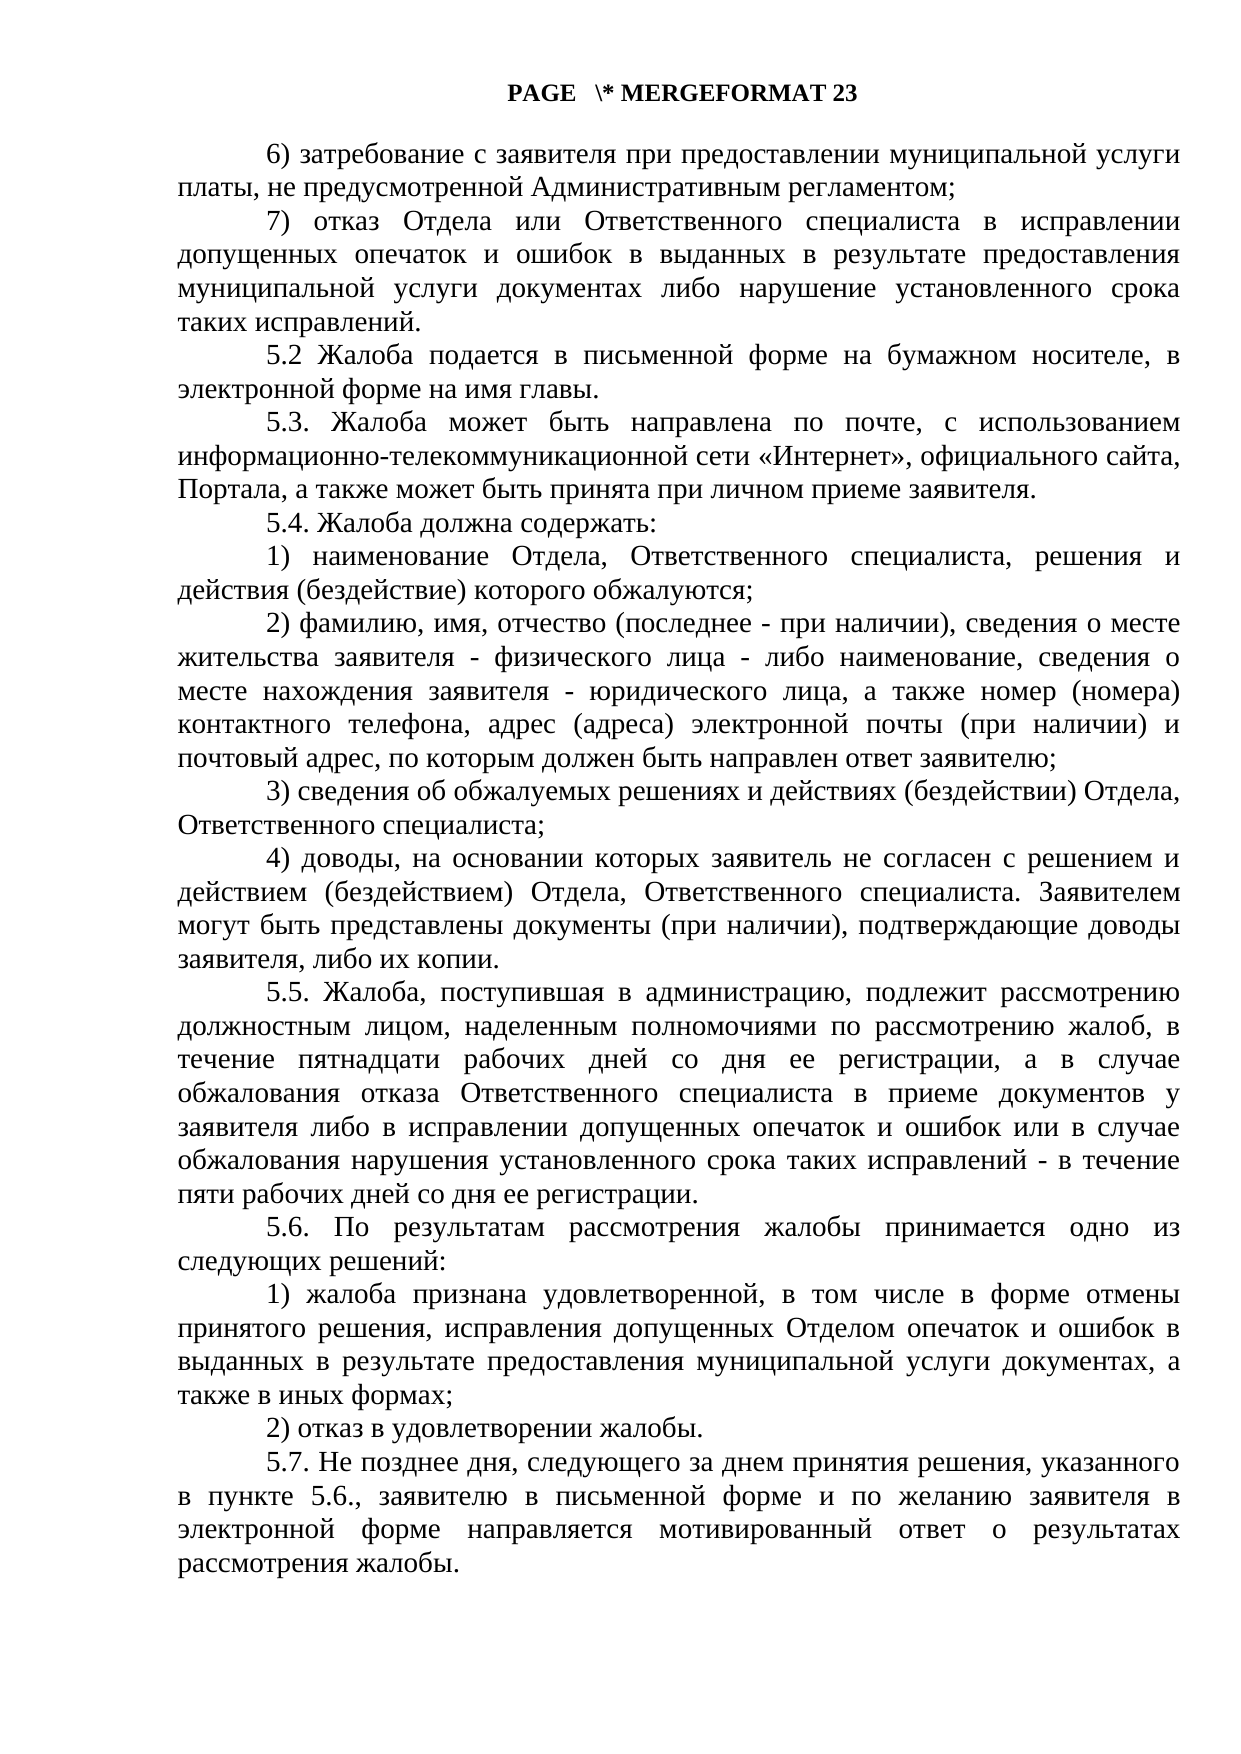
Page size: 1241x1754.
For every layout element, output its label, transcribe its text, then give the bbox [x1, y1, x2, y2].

text 1) жалоба признана удовлетворенной, в том числе в форме отмены принятого решения, исправления допущенных Отделом опечаток и ошибок в выданных в результате предоставления муниципальной услуги документах, а также в иных формах; [177, 1276, 1181, 1411]
text 4) доводы, на основании которых заявитель не согласен с решением и действием (бездействием) Отдела, Ответственного специалиста. Заявителем могут быть представлены документы (при наличии), подтверждающие доводы заявителя, либо их копии. [177, 840, 1181, 974]
text 7) отказ Отдела или Ответственного специалиста в исправлении допущенных опечаток и ошибок в выданных в результате предоставления муниципальной услуги документах либо нарушение установленного срока таких исправлений. [177, 203, 1181, 337]
text 2) фамилию, имя, отчество (последнее - при наличии), сведения о месте жительства заявителя - физического лица - либо наименование, сведения о месте нахождения заявителя - юридического лица, а также номер (номера) контактного телефона, адрес (адреса) электронной почты (при наличии) и почтовый адрес, по которым должен быть направлен ответ заявителю; [177, 606, 1181, 773]
text 5.6. По результатам рассмотрения жалобы принимается одно из следующих решений: [177, 1209, 1181, 1276]
text 6) затребование с заявителя при предоставлении муниципальной услуги платы, не предусмотренной Административным регламентом; [177, 136, 1181, 203]
text 1) наименование Отдела, Ответственного специалиста, решения и действия (бездействие) которого обжалуются; [177, 538, 1181, 606]
text 5.2 Жалоба подается в письменной форме на бумажном носителе, в электронной форме на имя главы. [177, 337, 1181, 404]
text 5.7. Не позднее дня, следующего за днем принятия решения, указанного в пункте 5.6., заявителю в письменной форме и по желанию заявителя в электронной форме направляется мотивированный ответ о результатах рассмотрения жалобы. [177, 1444, 1181, 1578]
text 2) отказ в удовлетворении жалобы. [177, 1411, 1181, 1444]
text 3) сведения об обжалуемых решениях и действиях (бездействии) Отдела, Ответственного специалиста; [177, 773, 1181, 840]
text 5.3. Жалоба может быть направлена по почте, с использованием информационно-телекоммуникационной сети «Интернет», официального сайта, Портала, а также может быть принята при личном приеме заявителя. [177, 404, 1181, 505]
text 5.5. Жалоба, поступившая в администрацию, подлежит рассмотрению должностным лицом, наделенным полномочиями по рассмотрению жалоб, в течение пятнадцати рабочих дней со дня ее регистрации, а в случае обжалования отказа Ответственного специалиста в приеме документов у заявителя либо в исправлении допущенных опечаток и ошибок или в случае обжалования нарушения установленного срока таких исправлений - в течение пяти рабочих дней со дня ее регистрации. [177, 974, 1181, 1209]
text 5.4. Жалоба должна содержать: [177, 505, 1181, 538]
